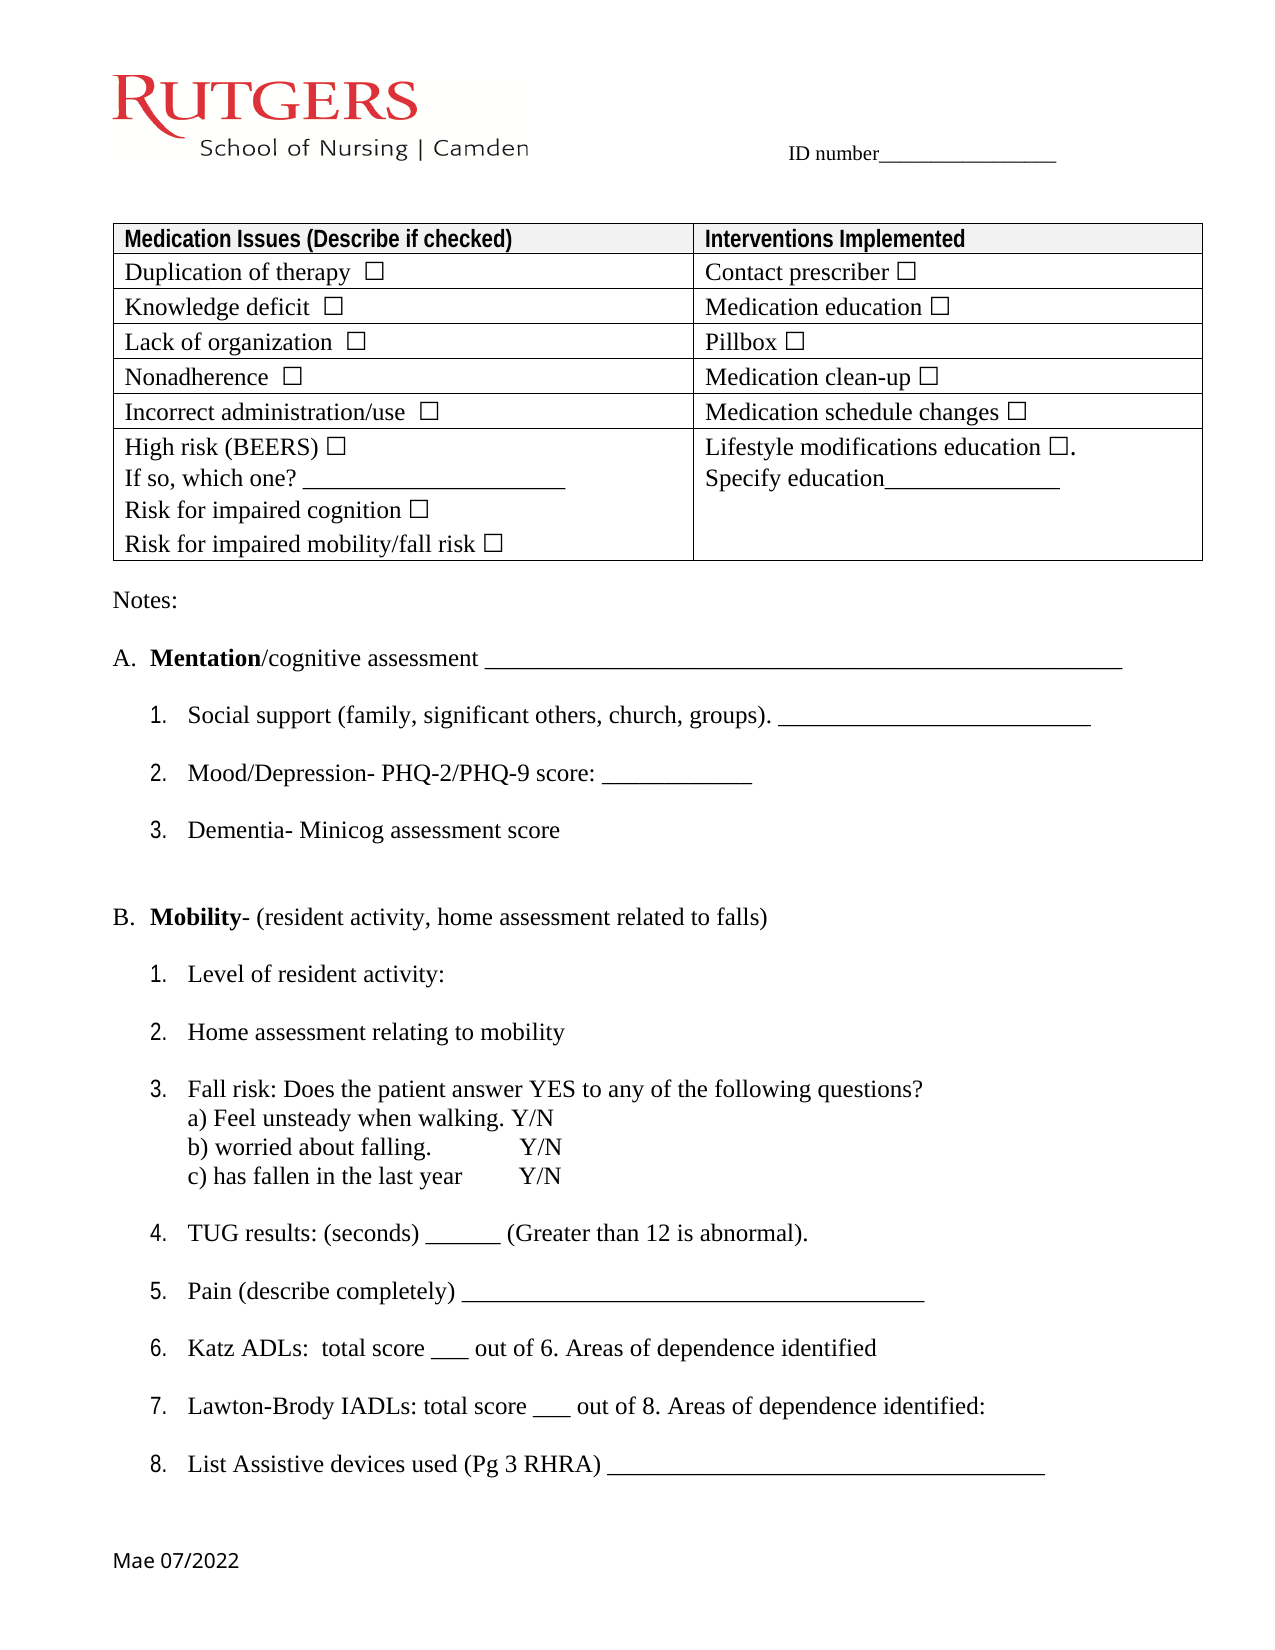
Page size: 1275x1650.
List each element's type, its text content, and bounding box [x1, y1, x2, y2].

list Mentation/cognitive assessment ___________________________________________________ [112, 643, 1162, 671]
table_cell Medication clean-up ☐ [694, 359, 1202, 393]
list Katz ADLs: total score ___ out of 6. Areas of dependence identified [150, 1333, 1162, 1362]
list List Assistive devices used (Pg 3 RHRA) ___________________________________ [150, 1449, 1162, 1477]
text c) has fallen in the last year Y/N [150, 1161, 1162, 1189]
table_cell Lack of organization ☐ [114, 324, 693, 358]
table_cell Incorrect administration/use ☐ [114, 394, 693, 428]
text Notes: [112, 585, 1162, 614]
list Home assessment relating to mobility [150, 1017, 1162, 1046]
table_cell Duplication of therapy ☐ [114, 254, 693, 288]
table_cell Nonadherence ☐ [114, 359, 693, 393]
list Lawton-Brody IADLs: total score ___ out of 8. Areas of dependence identified: [150, 1391, 1162, 1420]
table_header Medication Issues (Describe if checked) [114, 224, 693, 252]
list Pain (describe completely) _____________________________________ [150, 1276, 1162, 1305]
list Fall risk: Does the patient answer YES to any of the following questions? [150, 1074, 1162, 1103]
text a) Feel unsteady when walking. Y/N [150, 1103, 1162, 1132]
list TUG results: (seconds) ______ (Greater than 12 is abnormal). [150, 1218, 1162, 1247]
table_cell Contact prescriber ☐ [694, 254, 1202, 288]
list Social support (family, significant others, church, groups). _________________________ [150, 700, 1162, 729]
table_cell Pillbox ☐ [694, 324, 1202, 358]
table_cell Medication schedule changes ☐ [694, 394, 1202, 428]
table_cell Lifestyle modifications education ☐. Specify education______________ [694, 429, 1202, 560]
list Dementia- Minicog assessment score [150, 815, 1162, 844]
table_cell Knowledge deficit ☐ [114, 289, 693, 323]
text b) worried about falling. Y/N [150, 1132, 1162, 1161]
picture [112, 75, 528, 161]
list Level of resident activity: [150, 959, 1162, 988]
table_cell High risk (BEERS) ☐ If so, which one? _____________________ Risk for impaired cognition ☐ Risk for impaired mobility/fall risk ☐ [114, 429, 693, 560]
list Mobility- (resident activity, home assessment related to falls) [112, 902, 1162, 930]
table_cell Medication education ☐ [694, 289, 1202, 323]
list Mood/Depression- PHQ-2/PHQ-9 score: ____________ [150, 758, 1162, 787]
table_header Interventions Implemented [694, 224, 1202, 252]
